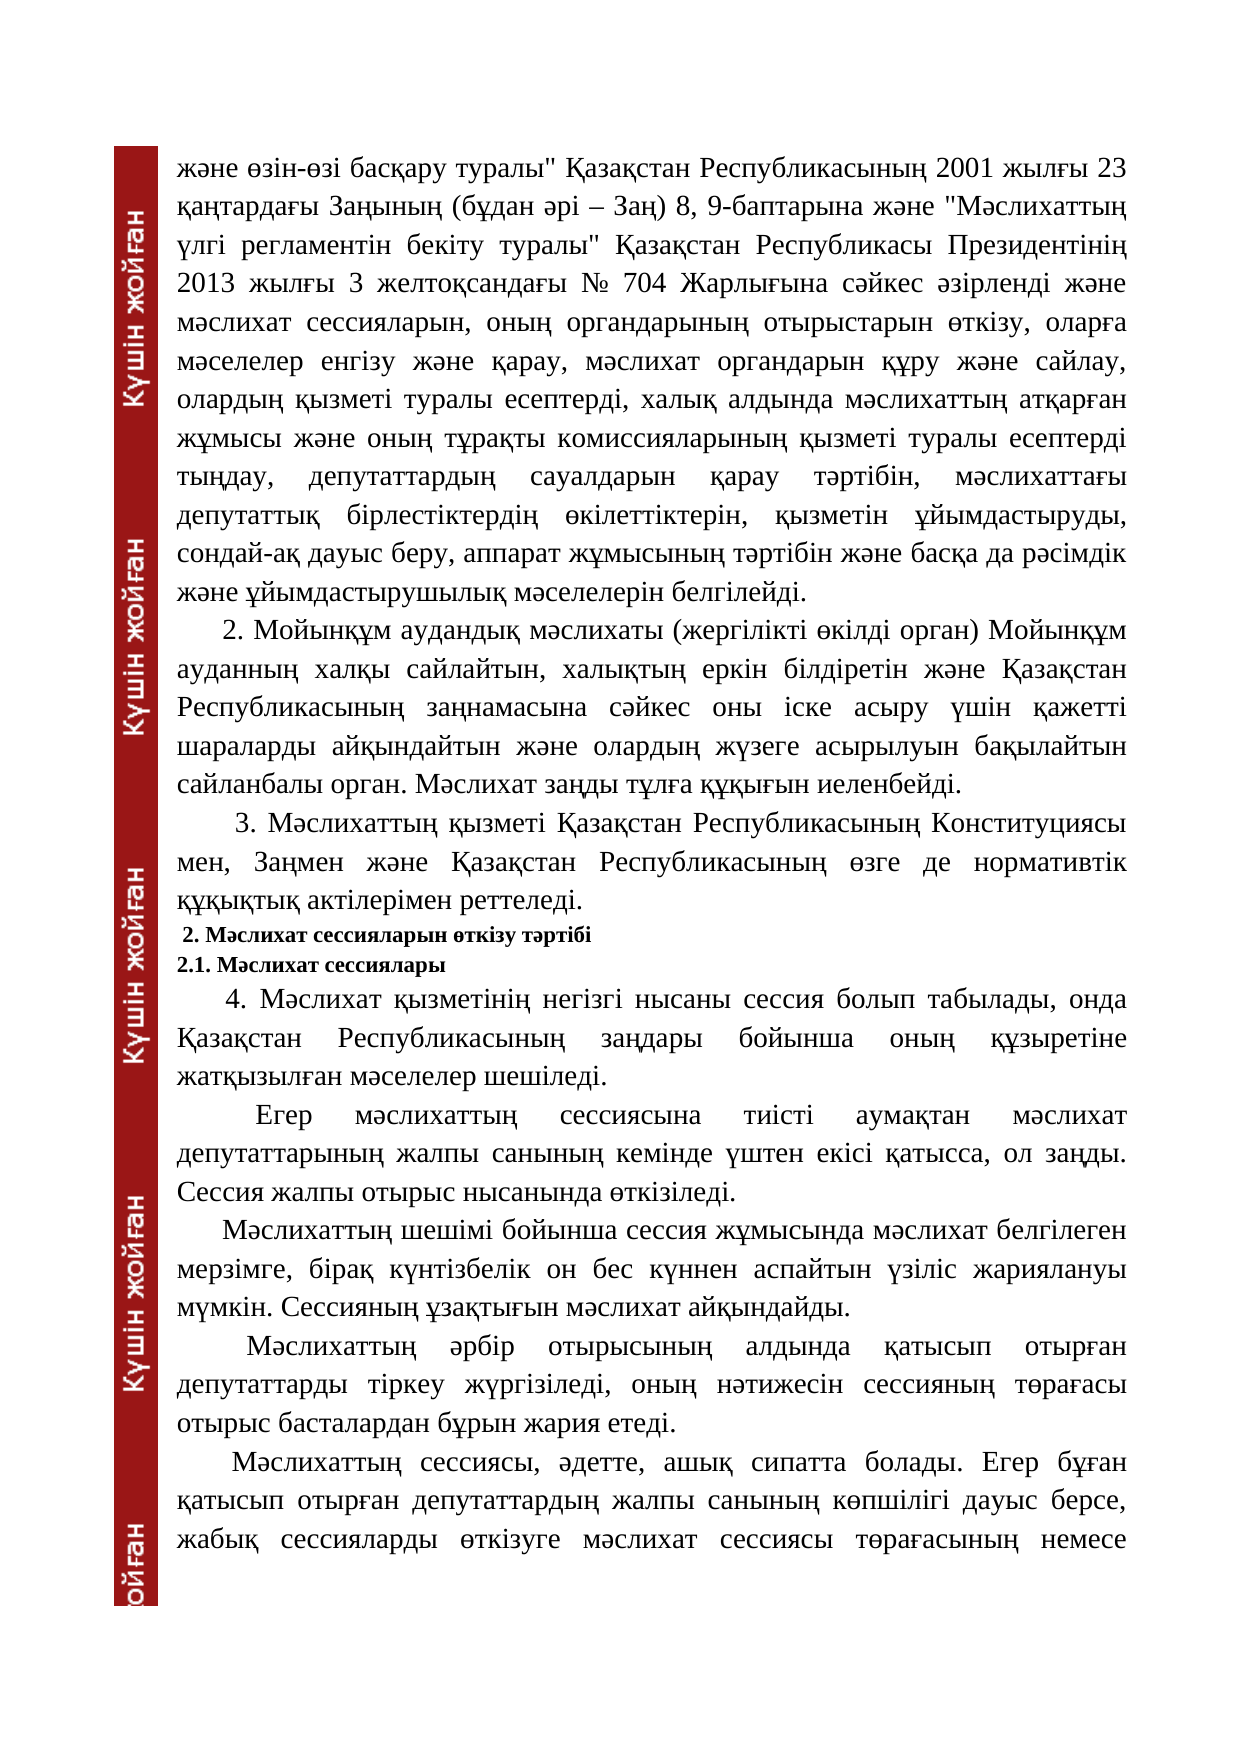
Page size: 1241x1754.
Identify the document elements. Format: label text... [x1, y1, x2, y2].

text 2. Мәслихат сессияларын өткізу тәртібі 2.1. Мәслихат сессиялары [112, 921, 1128, 977]
picture [114, 1207, 158, 1212]
picture [114, 1092, 158, 1097]
text Мәслихаттың шешімі бойынша сессия жұмысында мәслихат белгілеген мерзімге, бірақ күнтізбелік он бес күннен аспайтын үзіліс жариялануы мүмкін. Сессияның ұзақтығын мәслихат айқындайды. [112, 1212, 1128, 1323]
picture [114, 607, 158, 612]
text Егер мәслихаттың сессиясына тиісті аумақтан мәслихат депутаттарының жалпы санының кемінде үштен екісі қатысса, ол заңды. Сессия жалпы отырыс нысанында өткізіледі. [112, 1097, 1128, 1207]
text 4. Мәслихат қызметінің негізгі нысаны сессия болып табылады, онда Қазақстан Республикасының заңдары бойынша оның құзыретіне жатқызылған мәселелер шешіледі. [112, 981, 1128, 1092]
picture [114, 916, 158, 921]
text Мәслихаттың әрбір отырысының алдында қатысып отырған депутаттарды тіркеу жүргізіледі, оның нәтижесін сессияның төрағасы отырыс басталардан бұрын жария етеді. [112, 1328, 1128, 1439]
picture [114, 146, 158, 150]
picture [114, 1439, 158, 1444]
text 3. Мәслихаттың қызметі Қазақстан Республикасының Конституциясы мен, Заңмен және Қазақстан Республикасының өзге де нормативтік құқықтық актілерімен реттеледі. [112, 805, 1128, 916]
picture [114, 977, 158, 981]
picture [114, 1554, 158, 1606]
text 2. Мойынқұм аудандық мәслихаты (жергілікті өкілді орган) Мойынқұм ауданның халқы сайлайтын, халықтың еркін білдіретін және Қазақстан Республикасының заңнамасына сәйкес оны іске асыру үшін қажетті шараларды айқындайтын және олардың жүзеге асырылуын бақылайтын сайланбалы орган. Мәслихат заңды тұлға құқығын иеленбейді. [112, 612, 1128, 800]
picture [114, 1323, 158, 1328]
picture [114, 800, 158, 805]
